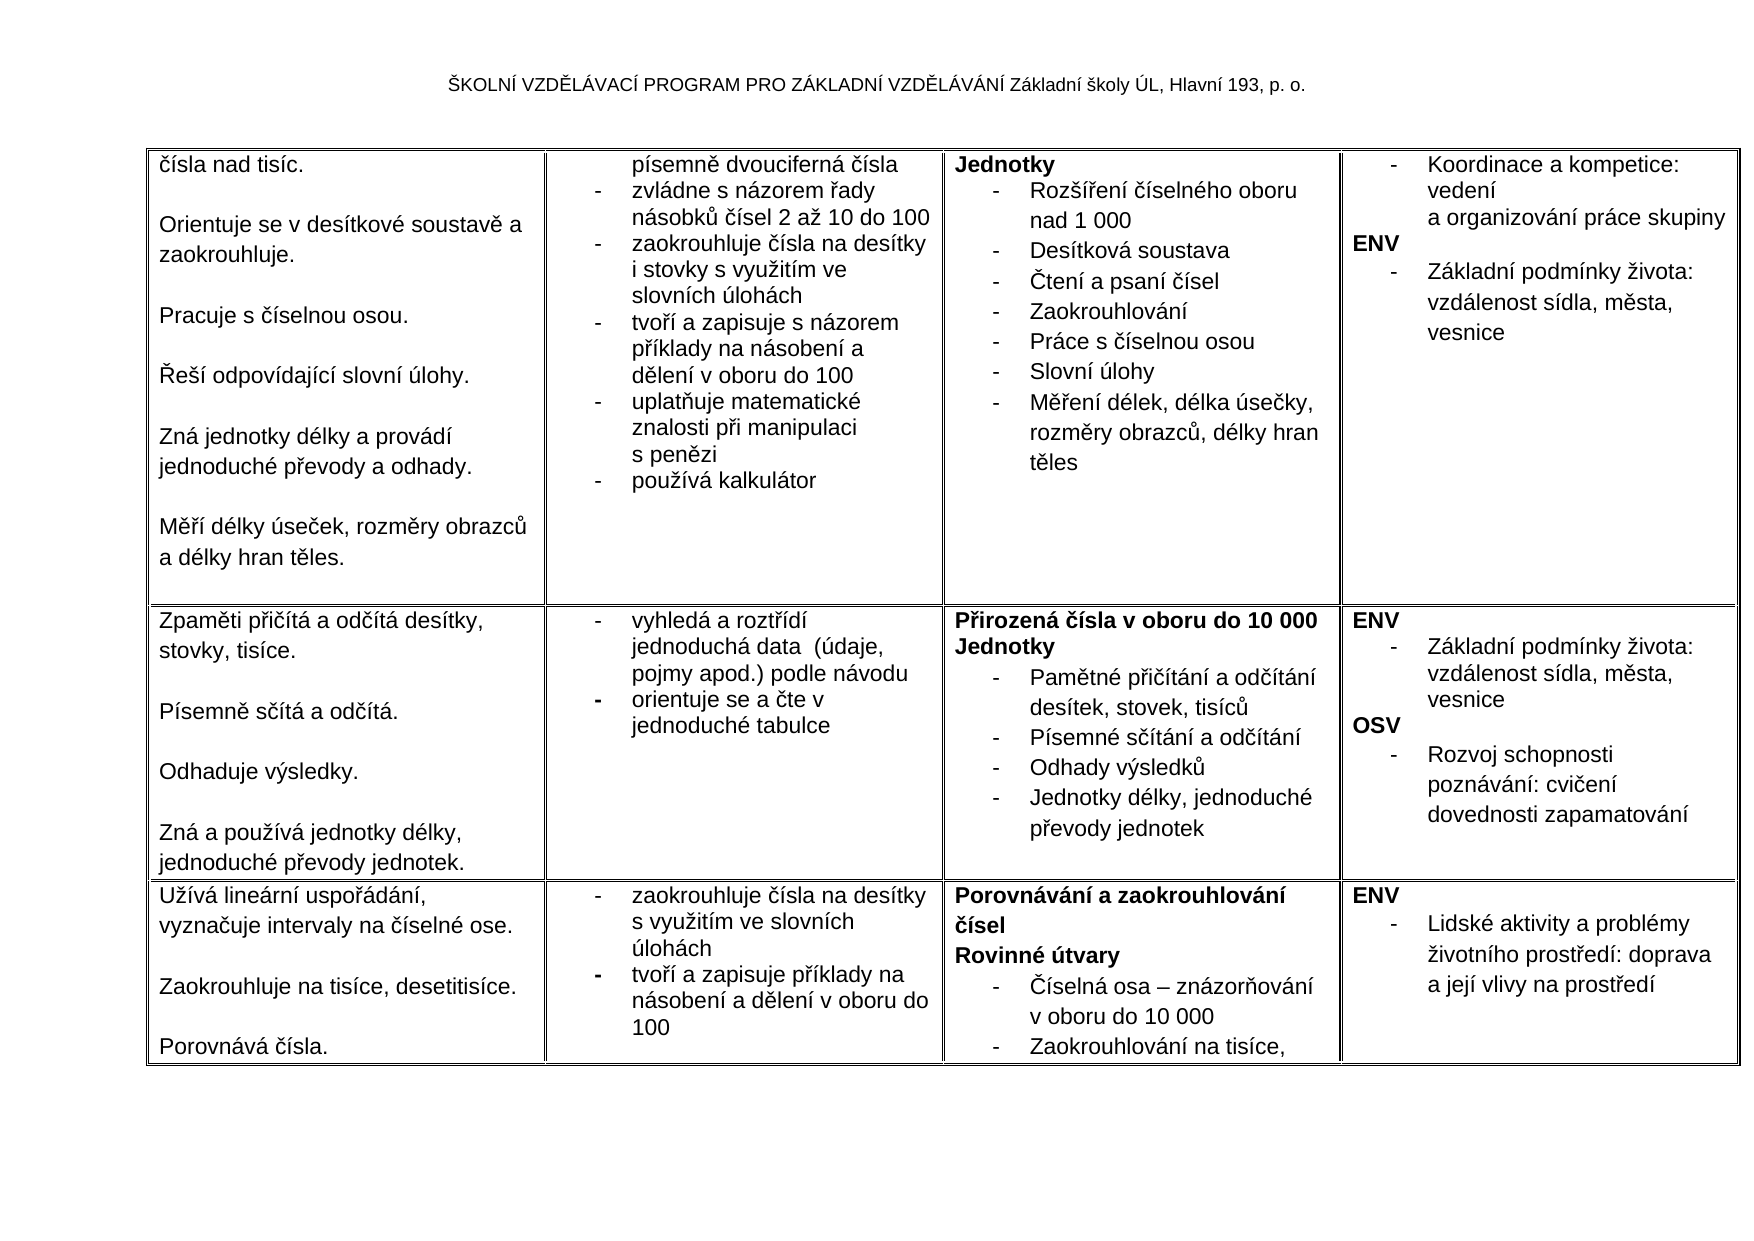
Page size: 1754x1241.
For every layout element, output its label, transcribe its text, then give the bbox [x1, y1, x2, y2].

table_cell ENV Základní podmínky života: vzdálenost sídla, města, vesnice OSV Rozvoj schopnosti poznávání: cvičení dovednosti zapamatování [1341, 604, 1739, 879]
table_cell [943, 882, 1341, 1063]
table_cell Zpaměti přičítá a odčítá desítky, stovky, tisíce. Písemně sčítá a odčítá. Odhaduje výsledky. Zná a používá jednotky délky, jednoduché převody jednotek. [148, 604, 545, 879]
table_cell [148, 879, 545, 1063]
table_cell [545, 151, 943, 604]
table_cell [1341, 151, 1737, 604]
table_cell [545, 882, 943, 1063]
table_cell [1341, 879, 1739, 1063]
table_cell vyhledá a roztřídí jednoduchá data (údaje, pojmy apod.) podle návodu orientuje se a čte v jednoduché tabulce [547, 607, 942, 879]
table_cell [943, 151, 1341, 604]
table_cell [149, 151, 545, 604]
table_cell Přirozená čísla v oboru do 10 000 Jednotky Pamětné přičítání a odčítání desítek, stovek, tisíců Písemné sčítání a odčítání Odhady výsledků Jednotky délky, jednoduché převody jednotek [945, 607, 1339, 879]
